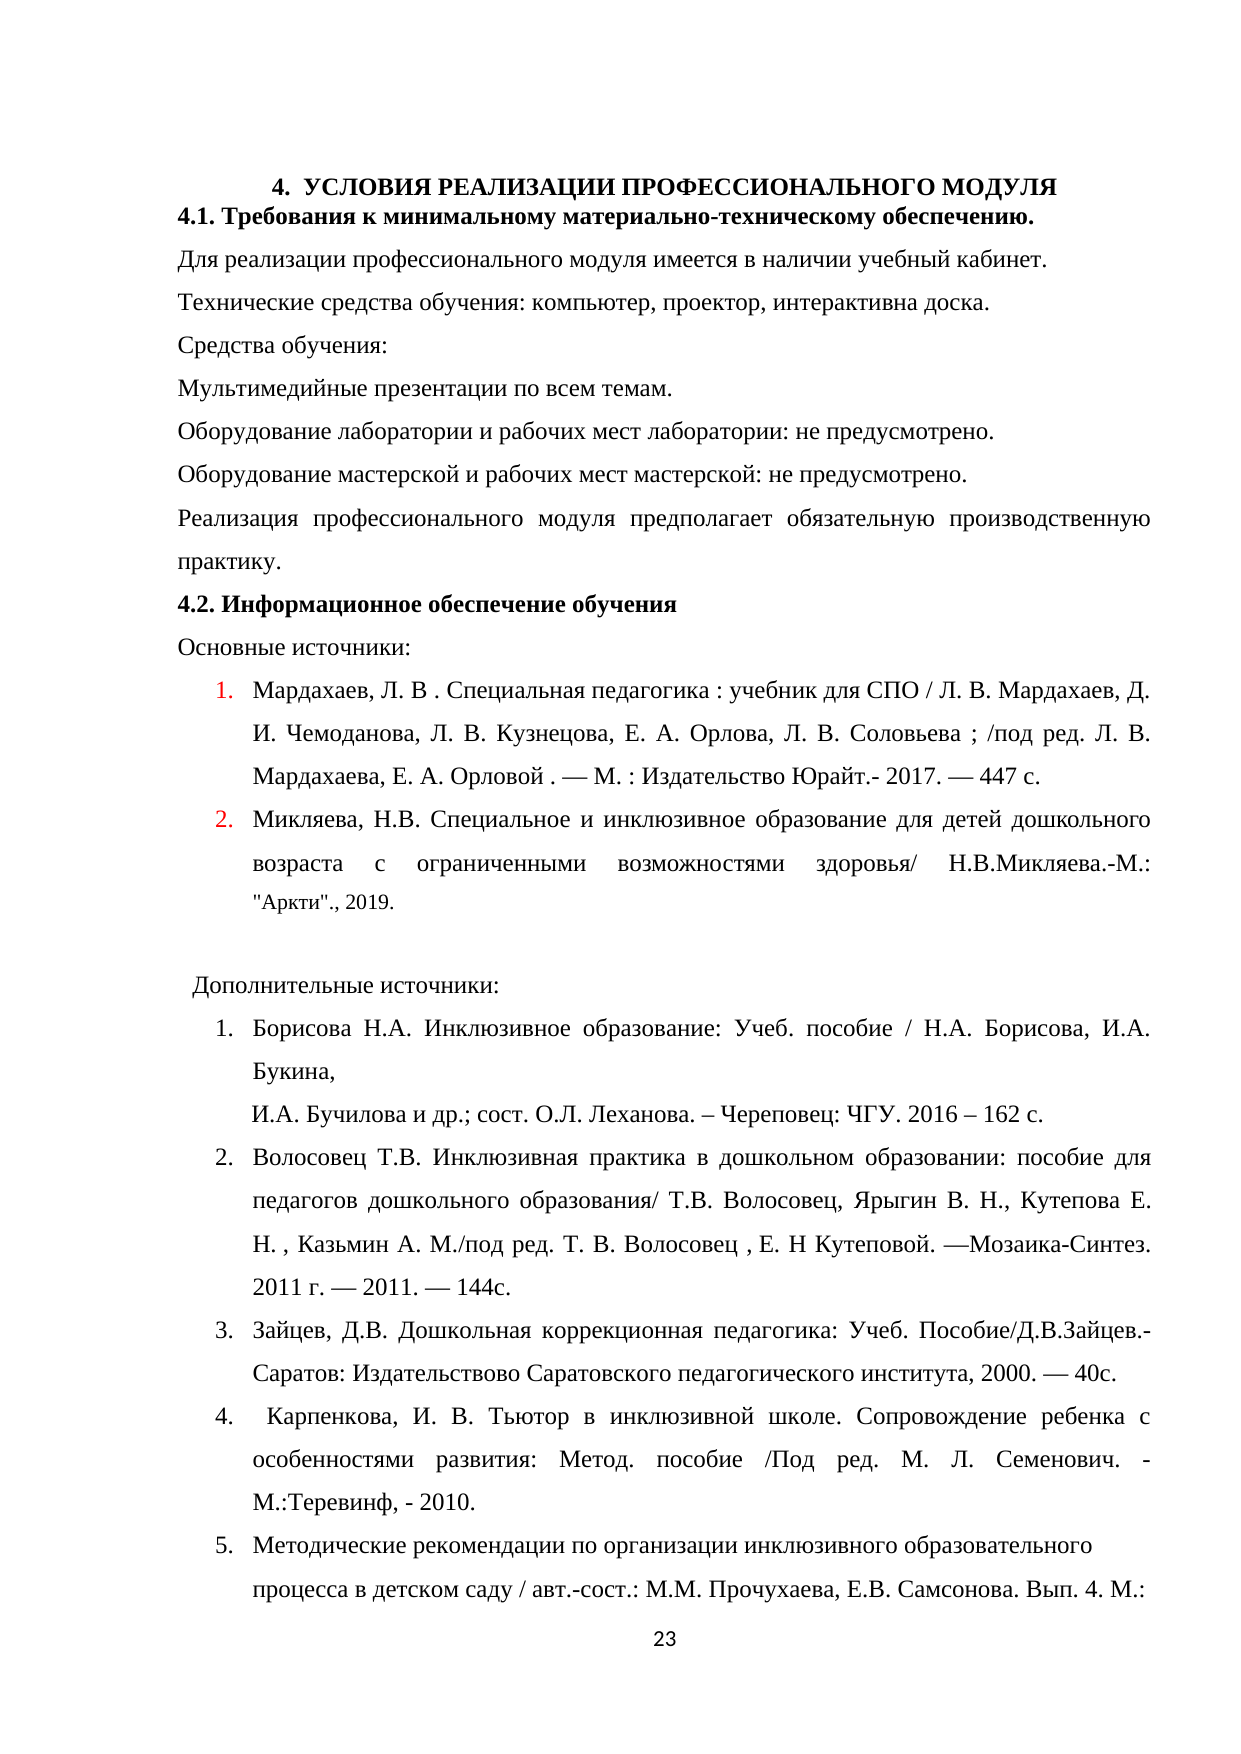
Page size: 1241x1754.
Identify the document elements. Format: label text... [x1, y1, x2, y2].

text Технические средства обучения: компьютер, проектор, интерактивна доска. [177, 287, 1152, 316]
text Для реализации профессионального модуля имеется в наличии учебный кабинет. [177, 244, 1152, 273]
text Дополнительные источники: [177, 970, 1152, 999]
list Карпенкова, И. В. Тьютор в инклюзивной школе. Сопровождение ребенка с особенностями развития: Метод. пособие /Под ред. М. Л. Семенович. - М.:Теревинф, - 2010. [215, 1401, 1152, 1516]
text 4.1. Требования к минимальному материально-техническому обеспечению. [177, 201, 1152, 229]
text 4.2. Информационное обеспечение обучения [177, 589, 1152, 618]
list Волосовец Т.В. Инклюзивная практика в дошкольном образовании: пособие для педагогов дошкольного образования/ Т.В. Волосовец, Ярыгин В. Н., Кутепова Е. Н. , Казьмин А. М./под ред. Т. В. Волосовец , Е. Н Кутеповой. —Мозаика-Синтез. 2011 г. — 2011. — 144с. [215, 1142, 1152, 1301]
list Мардахаев, Л. В . Специальная педагогика : учебник для СПО / Л. В. Мардахаев, Д. И. Чемоданова, Л. В. Кузнецова, Е. А. Орлова, Л. В. Соловьева ; /под ред. Л. В. Мардахаева, Е. А. Орловой . — М. : Издательство Юрайт.- 2017. — 447 с. [215, 675, 1152, 790]
text Оборудование мастерской и рабочих мест мастерской: не предусмотрено. [177, 459, 1152, 488]
text И.А. Бучилова и др.; сост. О.Л. Леханова. – Череповец: ЧГУ. 2016 – 162 с. [215, 1099, 1152, 1128]
text 4. условия реализации ПРОФЕССИОНАЛЬНОГО МОДУЛЯ [177, 172, 1152, 201]
list Борисова Н.А. Инклюзивное образование: Учеб. пособие / Н.А. Борисова, И.А. Букина, [215, 1013, 1152, 1085]
text Мультимедийные презентации по всем темам. [177, 373, 1152, 402]
text Средства обучения: [177, 330, 1152, 359]
text Основные источники: [177, 632, 1152, 661]
text Реализация профессионального модуля предполагает обязательную производственную практику. [177, 503, 1152, 574]
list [215, 1531, 1152, 1602]
list Микляева, Н.В. Специальное и инклюзивное образование для детей дошкольного возраста с ограниченными возможностями здоровья/ Н.В.Микляева.-М.: "Аркти"., 2019. [215, 804, 1152, 914]
text Оборудование лаборатории и рабочих мест лаборатории: не предусмотрено. [177, 416, 1152, 445]
list Зайцев, Д.В. Дошкольная коррекционная педагогика: Учеб. Пособие/Д.В.Зайцев.- Саратов: Издательствово Саратовского педагогического института, 2000. — 40с. [215, 1315, 1152, 1387]
